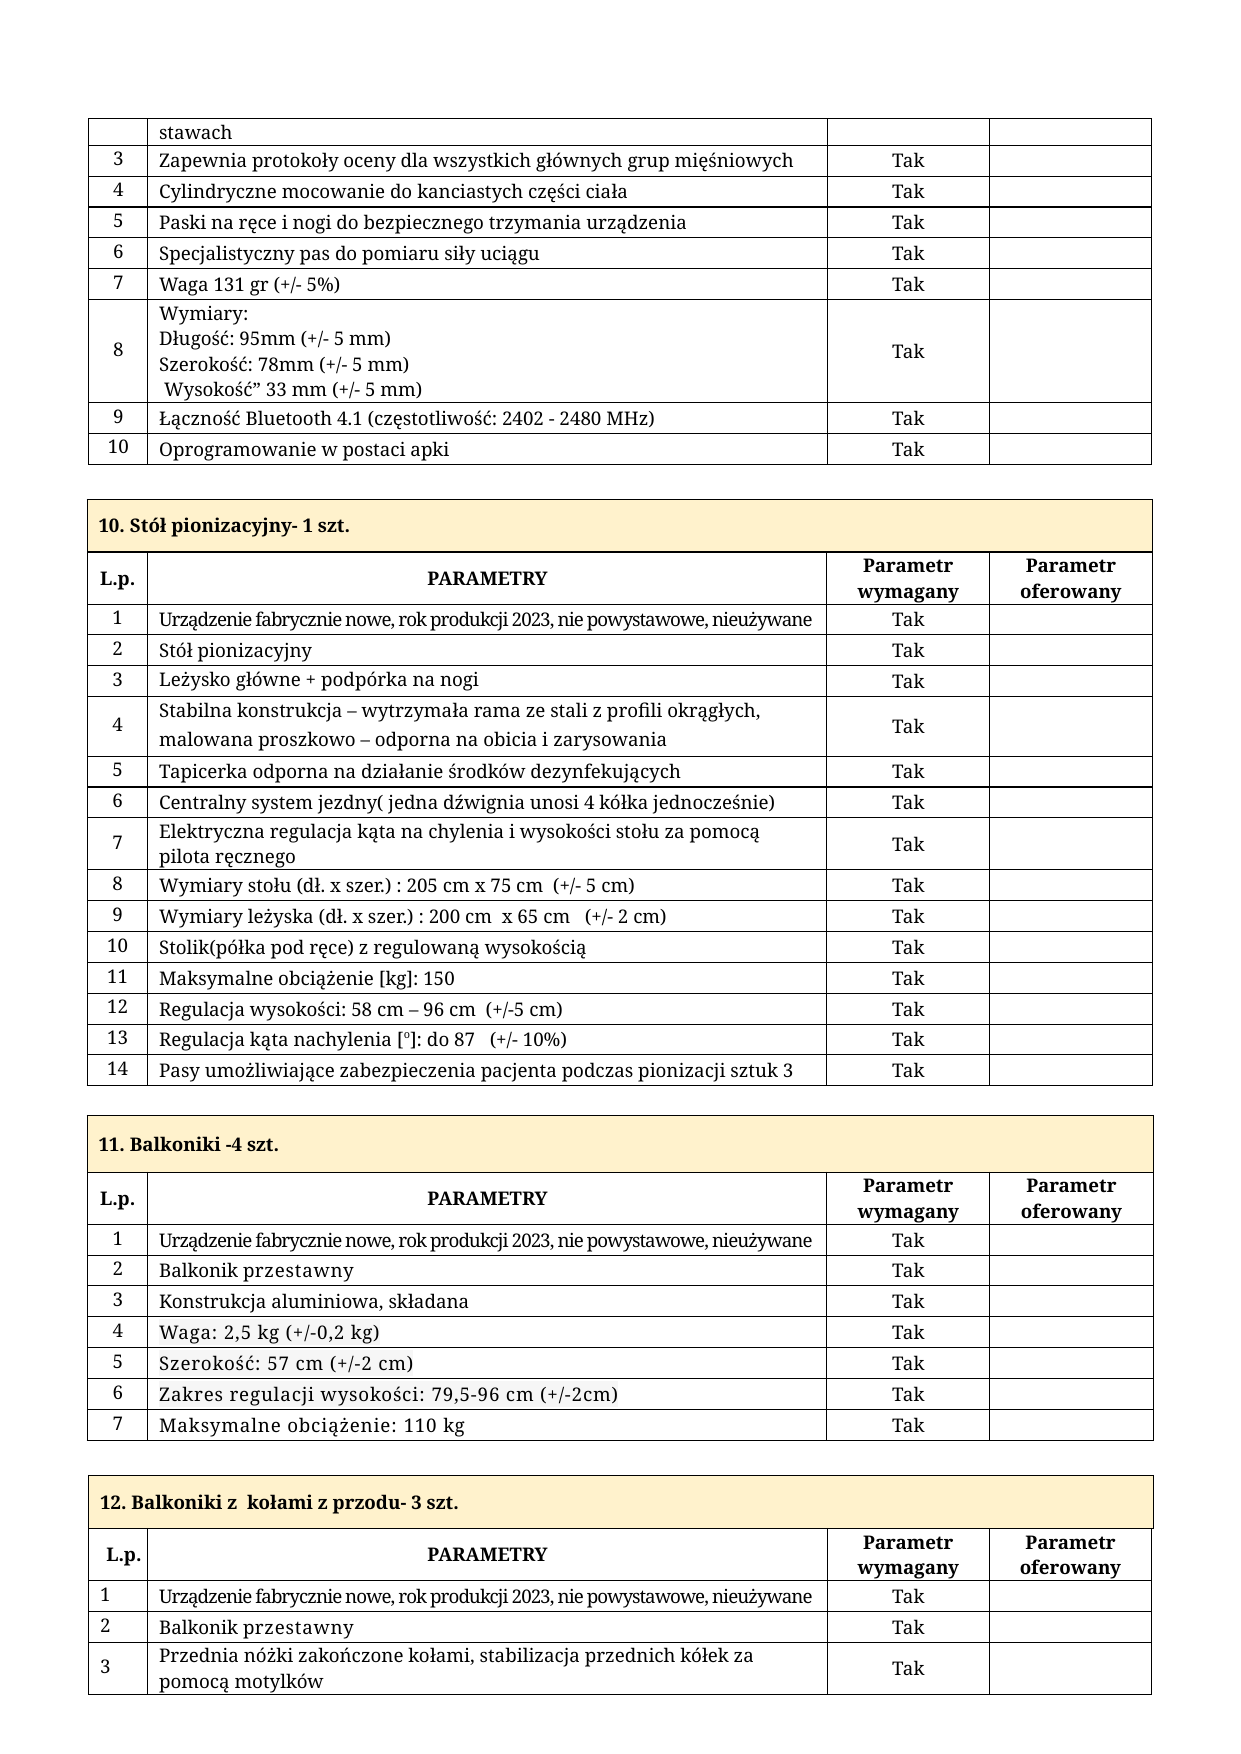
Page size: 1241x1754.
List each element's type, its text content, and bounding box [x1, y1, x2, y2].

table_cell Tak [828, 403, 989, 433]
table_cell Maksymalne obciążenie: 110 kg [148, 1410, 826, 1439]
table_cell [990, 119, 1151, 145]
table_cell Tak [828, 1612, 989, 1642]
table_cell 4 [88, 697, 147, 756]
table_cell Tak [827, 1379, 989, 1409]
table_cell Tak [827, 605, 989, 634]
table_cell [990, 605, 1152, 634]
table_cell Oprogramowanie w postaci apki [148, 434, 827, 464]
table_cell Parametr wymagany [827, 1173, 989, 1224]
table_cell [990, 818, 1152, 869]
table_cell Tak [827, 788, 989, 817]
table_cell [990, 1225, 1153, 1254]
table_cell 1 [88, 605, 147, 634]
table_cell Paski na ręce i nogi do bezpiecznego trzymania urządzenia [148, 208, 827, 237]
table_cell [990, 238, 1151, 268]
table_cell Wymiary leżyska (dł. x szer.) : 200 cm x 65 cm (+/- 2 cm) [148, 901, 826, 931]
table_cell 7 [88, 818, 147, 869]
table_cell 4 [89, 177, 147, 206]
table_cell Centralny system jezdny( jedna dźwignia unosi 4 kółka jednocześnie) [148, 788, 826, 817]
table_cell [990, 757, 1152, 786]
table_cell [990, 901, 1152, 931]
table_cell 9 [89, 403, 147, 433]
table_cell Stolik(półka pod ręce) z regulowaną wysokością [148, 932, 826, 962]
table_cell 8 [88, 870, 147, 900]
table_cell Wymiary stołu (dł. x szer.) : 205 cm x 75 cm (+/- 5 cm) [148, 870, 826, 900]
table_cell 6 [88, 788, 147, 817]
table_cell Tak [828, 146, 989, 176]
table_cell [990, 1612, 1151, 1642]
table_cell [990, 146, 1151, 176]
table_cell Parametr oferowany [990, 553, 1152, 603]
table_cell 2 [88, 635, 147, 665]
table_cell Tapicerka odporna na działanie środków dezynfekujących [148, 757, 826, 786]
table_cell Regulacja wysokości: 58 cm – 96 cm (+/-5 cm) [148, 994, 826, 1023]
table_cell Tak [828, 119, 989, 145]
table_cell 2 [89, 1612, 147, 1642]
table_cell [990, 932, 1152, 962]
table_cell [990, 434, 1151, 464]
table_cell Regulacja kąta nachylenia [o]: do 87 (+/- 10%) [148, 1025, 826, 1054]
table_header 11. Balkoniki -4 szt. [88, 1116, 1153, 1172]
table_cell Parametr oferowany [990, 1173, 1153, 1224]
table_cell Tak [828, 300, 989, 402]
table_cell L.p. [88, 1173, 147, 1224]
table_cell 3 [89, 1643, 147, 1694]
table_cell [990, 1317, 1153, 1347]
table_cell Konstrukcja aluminiowa, składana [148, 1286, 826, 1316]
table_cell 13 [88, 1025, 147, 1054]
table_cell [990, 1410, 1153, 1439]
table_cell [990, 403, 1151, 433]
table_cell 8 [89, 300, 147, 402]
table_cell Tak [828, 1581, 989, 1611]
table_cell [990, 269, 1151, 299]
table_cell 6 [89, 238, 147, 268]
table_cell Maksymalne obciążenie [kg]: 150 [148, 963, 826, 993]
table_cell Elektryczna regulacja kąta na chylenia i wysokości stołu za pomocą pilota ręcznego [148, 818, 826, 869]
table_cell Urządzenie fabrycznie nowe, rok produkcji 2023, nie powystawowe, nieużywane [148, 1225, 826, 1254]
table_cell [990, 1643, 1151, 1694]
table_cell Wymiary: Długość: 95mm (+/- 5 mm) Szerokość: 78mm (+/- 5 mm) Wysokość” 33 mm (+/- 5 mm) [148, 300, 827, 402]
table_cell 5 [88, 757, 147, 786]
table_cell [990, 177, 1151, 206]
table_cell Tak [827, 1286, 989, 1316]
table_cell Urządzenie fabrycznie nowe, rok produkcji 2023, nie powystawowe, nieużywane [148, 1581, 827, 1611]
table_cell Zapewnia protokoły oceny dla wszystkich głównych grup mięśniowych [148, 146, 827, 176]
table_cell Urządzenie fabrycznie nowe, rok produkcji 2023, nie powystawowe, nieużywane [148, 605, 826, 634]
table_cell Tak [827, 757, 989, 786]
table_header 10. Stół pionizacyjny- 1 szt. [88, 500, 1152, 551]
table_cell 12 [88, 994, 147, 1023]
table_cell [990, 1379, 1153, 1409]
table_cell Parametr oferowany [990, 1529, 1151, 1580]
table_cell 4 [88, 1317, 147, 1347]
table_cell Tak [828, 434, 989, 464]
table_cell [990, 1055, 1152, 1085]
table_cell Pasy umożliwiające zabezpieczenia pacjenta podczas pionizacji sztuk 3 [148, 1055, 826, 1085]
table_cell Tak [827, 1055, 989, 1085]
table_cell Parametr wymagany [827, 553, 989, 603]
table_cell Zakres regulacji wysokości: 79,5-96 cm (+/-2cm) [148, 1379, 826, 1409]
table_cell Tak [827, 870, 989, 900]
table_cell [990, 1581, 1151, 1611]
table_cell Tak [827, 635, 989, 665]
table_cell PARAMETRY [148, 1529, 827, 1580]
table_cell Tak [827, 1225, 989, 1254]
table_cell [990, 1025, 1152, 1054]
table_cell [990, 208, 1151, 237]
table_cell Przednia nóżki zakończone kołami, stabilizacja przednich kółek za pomocą motylków [148, 1643, 827, 1694]
table_cell PARAMETRY [148, 1173, 826, 1224]
table_cell Tak [828, 238, 989, 268]
table_cell Stabilna konstrukcja – wytrzymała rama ze stali z profili okrągłych, malowana proszkowo – odporna na obicia i zarysowania [148, 697, 826, 756]
table_cell 10 [89, 434, 147, 464]
table_cell 1 [88, 1225, 147, 1254]
table_cell Waga 131 gr (+/- 5%) [148, 269, 827, 299]
table_cell [990, 1348, 1153, 1378]
table_cell 7 [88, 1410, 147, 1439]
table_cell 2 [89, 119, 147, 145]
table_cell Tak [828, 269, 989, 299]
table_cell Tak [827, 1348, 989, 1378]
table_cell 14 [88, 1055, 147, 1085]
table_cell 9 [88, 901, 147, 931]
table_cell Leżysko główne + podpórka na nogi [148, 666, 826, 696]
table_cell Cylindryczne mocowanie do kanciastych części ciała [148, 177, 827, 206]
table_cell 5 [88, 1348, 147, 1378]
table_cell 3 [88, 1286, 147, 1316]
table_cell [990, 963, 1152, 993]
table_cell 6 [88, 1379, 147, 1409]
table_cell Tak [827, 1317, 989, 1347]
table_cell 1 [89, 1581, 147, 1611]
table_cell L.p. [88, 553, 147, 603]
table_cell [990, 697, 1152, 756]
table_cell Tak [827, 1256, 989, 1285]
table_cell Tak [827, 1410, 989, 1439]
table_cell Tak [827, 901, 989, 931]
table_cell [990, 666, 1152, 696]
table_cell 3 [88, 666, 147, 696]
table_cell L.p. [89, 1529, 147, 1580]
table_cell [990, 788, 1152, 817]
table_cell [990, 300, 1151, 402]
table_cell 5 [89, 208, 147, 237]
table_cell Waga: 2,5 kg (+/-0,2 kg) [148, 1317, 826, 1347]
table_cell Tak [827, 697, 989, 756]
table_cell Tak [827, 932, 989, 962]
table_cell [990, 635, 1152, 665]
table_cell Tak [827, 666, 989, 696]
table_cell [990, 1286, 1153, 1316]
table_cell [990, 1256, 1153, 1285]
table_cell Tak [828, 208, 989, 237]
table_cell PARAMETRY [148, 553, 826, 603]
table_cell Tak [827, 1025, 989, 1054]
table_cell Tak [828, 1643, 989, 1694]
table_cell [990, 994, 1152, 1023]
table_cell 2 [88, 1256, 147, 1285]
table_header 12. Balkoniki z kołami z przodu- 3 szt. [89, 1476, 1153, 1528]
table_cell Tak [827, 818, 989, 869]
table_cell Tak [827, 963, 989, 993]
table_cell 7 [89, 269, 147, 299]
table_cell Specjalistyczny pas do pomiaru siły uciągu [148, 238, 827, 268]
table_cell Łączność Bluetooth 4.1 (częstotliwość: 2402 - 2480 MHz) [148, 403, 827, 433]
table_cell Tak [827, 994, 989, 1023]
table_cell [990, 870, 1152, 900]
table_cell Balkonik przestawny [148, 1612, 827, 1642]
table_cell Szerokość: 57 cm (+/-2 cm) [148, 1348, 826, 1378]
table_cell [148, 119, 827, 145]
table_cell 10 [88, 932, 147, 962]
table_cell 3 [89, 146, 147, 176]
table_cell 11 [88, 963, 147, 993]
table_cell Parametr wymagany [828, 1529, 989, 1580]
table_cell Stół pionizacyjny [148, 635, 826, 665]
table_cell Tak [828, 177, 989, 206]
table_cell Balkonik przestawny [148, 1256, 826, 1285]
